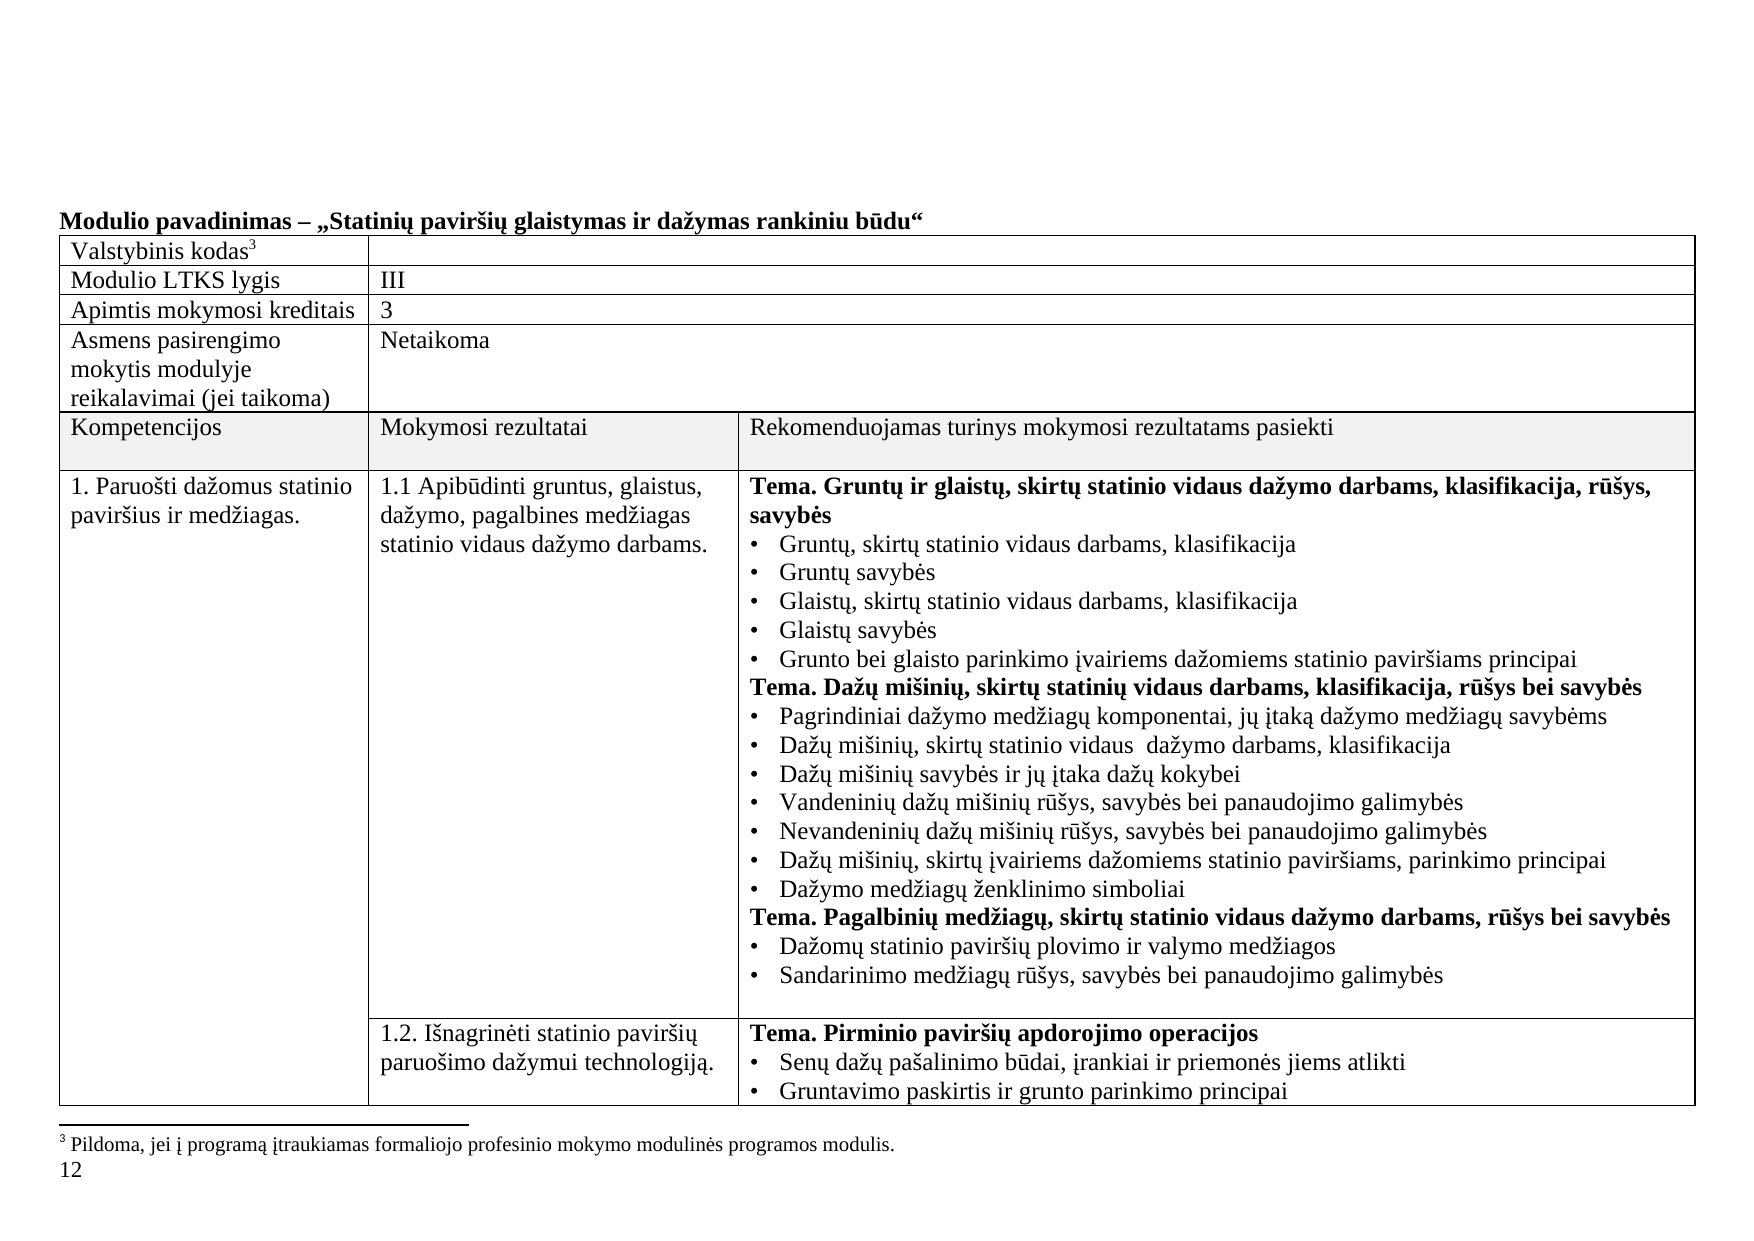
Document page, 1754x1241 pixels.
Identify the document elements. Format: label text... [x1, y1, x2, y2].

table_cell Tema. Gruntų ir glaistų, skirtų statinio vidaus dažymo darbams, klasifikacija, rūšys, savybės • Gruntų, skirtų statinio vidaus darbams, klasifikacija • Gruntų savybės • Glaistų, skirtų statinio vidaus darbams, klasifikacija • Glaistų savybės • Grunto bei glaisto parinkimo įvairiems dažomiems statinio paviršiams principai Tema. Dažų mišinių, skirtų statinių vidaus darbams, klasifikacija, rūšys bei savybės • Pagrindiniai dažymo medžiagų komponentai, jų įtaką dažymo medžiagų savybėms • Dažų mišinių, skirtų statinio vidaus dažymo darbams, klasifikacija • Dažų mišinių savybės ir jų įtaka dažų kokybei • Vandeninių dažų mišinių rūšys, savybės bei panaudojimo galimybės • Nevandeninių dažų mišinių rūšys, savybės bei panaudojimo galimybės • Dažų mišinių, skirtų įvairiems dažomiems statinio paviršiams, parinkimo principai • Dažymo medžiagų ženklinimo simboliai Tema. Pagalbinių medžiagų, skirtų statinio vidaus dažymo darbams, rūšys bei savybės • Dažomų statinio paviršių plovimo ir valymo medžiagos • Sandarinimo medžiagų rūšys, savybės bei panaudojimo galimybės [739, 471, 1694, 1017]
table_cell Apimtis mokymosi kreditais [60, 295, 368, 324]
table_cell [369, 1019, 738, 1105]
table_header [369, 236, 1694, 264]
table_cell Modulio LTKS lygis [60, 266, 368, 294]
text Modulio pavadinimas – „Statinių paviršių glaistymas ir dažymas rankiniu būdu“ [59, 206, 1695, 235]
table_cell Asmens pasirengimo mokytis modulyje reikalavimai (jei taikoma) [60, 325, 368, 411]
table_cell Netaikoma [369, 325, 1694, 411]
table_header Valstybinis kodas [60, 236, 368, 264]
table_cell Mokymosi rezultatai [369, 413, 738, 470]
table_cell Kompetencijos [60, 413, 368, 470]
table_cell III [369, 266, 1694, 294]
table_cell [739, 1019, 1694, 1105]
table_cell 1. Paruošti dažomus statinio paviršius ir medžiagas. [60, 471, 368, 1105]
table_cell 3 [369, 295, 1694, 324]
table_cell 1.1 Apibūdinti gruntus, glaistus, dažymo, pagalbines medžiagas statinio vidaus dažymo darbams. [369, 471, 738, 1017]
table_cell Rekomenduojamas turinys mokymosi rezultatams pasiekti [739, 413, 1694, 470]
